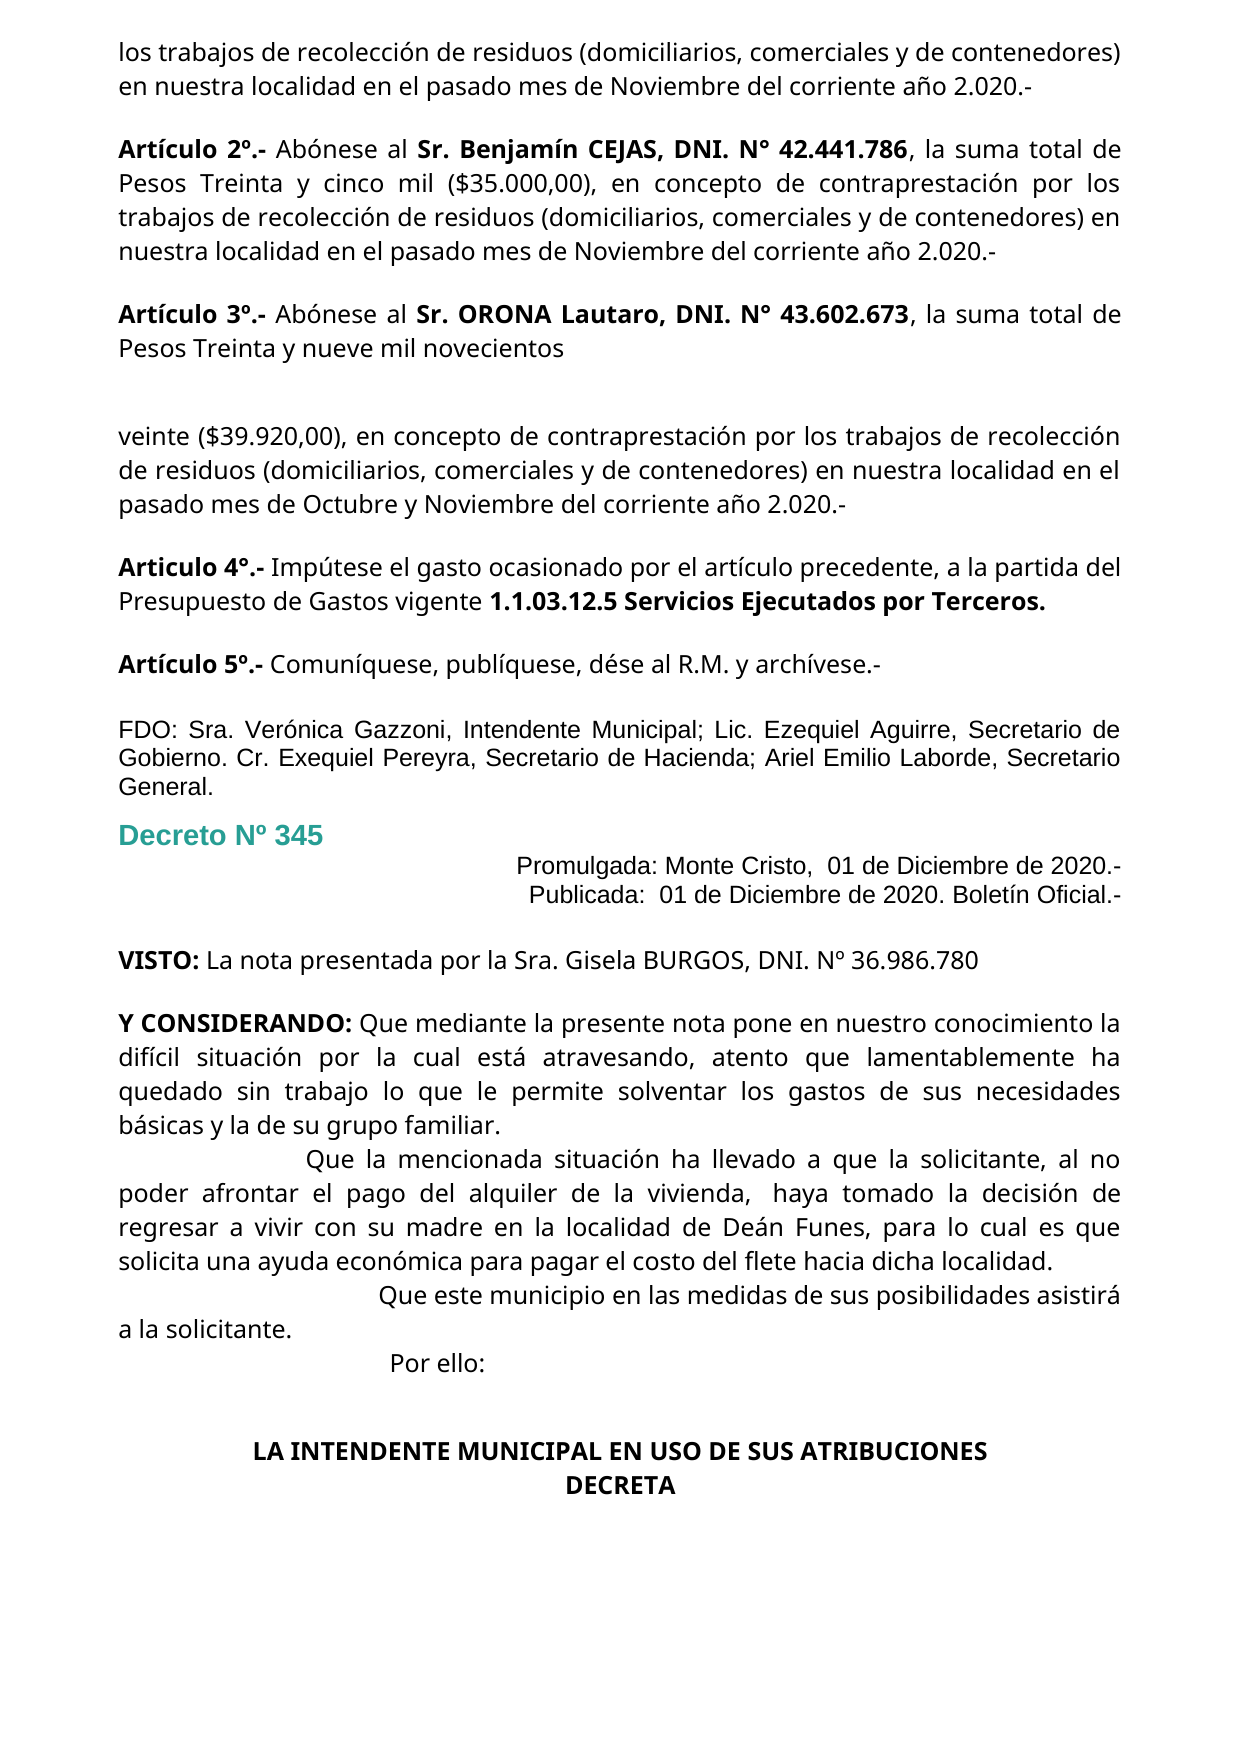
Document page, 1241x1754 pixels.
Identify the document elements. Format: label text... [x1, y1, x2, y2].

text Por ello: [118, 1346, 1122, 1380]
text VISTO: La nota presentada por la Sra. Gisela BURGOS, DNI. Nº 36.986.780 [118, 943, 1122, 977]
text LA INTENDENTE MUNICIPAL EN USO DE SUS ATRIBUCIONES [118, 1434, 1122, 1468]
text Que este municipio en las medidas de sus posibilidades asistirá a la solicitante. [118, 1278, 1122, 1346]
text FDO: Sra. Verónica Gazzoni, Intendente Municipal; Lic. Ezequiel Aguirre, Secretario de Gobierno. Cr. Exequiel Pereyra, Secretario de Hacienda; Ariel Emilio Laborde, Secretario General. [118, 714, 1122, 801]
text Que la mencionada situación ha llevado a que la solicitante, al no poder afrontar el pago del alquiler de la vivienda, haya tomado la decisión de regresar a vivir con su madre en la localidad de Deán Funes, para lo cual es que solicita una ayuda económica para pagar el costo del flete hacia dicha localidad. [118, 1142, 1122, 1278]
text Y CONSIDERANDO: Que mediante la presente nota pone en nuestro conocimiento la difícil situación por la cual está atravesando, atento que lamentablemente ha quedado sin trabajo lo que le permite solventar los gastos de sus necesidades básicas y la de su grupo familiar. [118, 1005, 1122, 1142]
text Artículo 3º.- Abónese al Sr. ORONA Lautaro, DNI. N° 43.602.673, la suma total de Pesos Treinta y nueve mil novecientos [118, 297, 1122, 365]
text Promulgada: Monte Cristo, 01 de Diciembre de 2020.- [118, 851, 1122, 880]
text Articulo 4°.- Impútese el gasto ocasionado por el artículo precedente, a la partida del Presupuesto de Gastos vigente 1.1.03.12.5 Servicios Ejecutados por Terceros. [118, 549, 1122, 618]
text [118, 35, 1122, 103]
text veinte ($39.920,00), en concepto de contraprestación por los trabajos de recolección de residuos (domiciliarios, comerciales y de contenedores) en nuestra localidad en el pasado mes de Octubre y Noviembre del corriente año 2.020.- [118, 419, 1122, 521]
subtitle Decreto Nº 345 [118, 817, 1122, 851]
text Artículo 2º.- Abónese al Sr. Benjamín CEJAS, DNI. N° 42.441.786, la suma total de Pesos Treinta y cinco mil ($35.000,00), en concepto de contraprestación por los trabajos de recolección de residuos (domiciliarios, comerciales y de contenedores) en nuestra localidad en el pasado mes de Noviembre del corriente año 2.020.- [118, 132, 1122, 268]
text DECRETA [118, 1468, 1122, 1502]
text Artículo 5º.- Comuníquese, publíquese, dése al R.M. y archívese.- [118, 646, 1122, 681]
text Publicada: 01 de Diciembre de 2020. Boletín Oficial.- [118, 880, 1122, 908]
